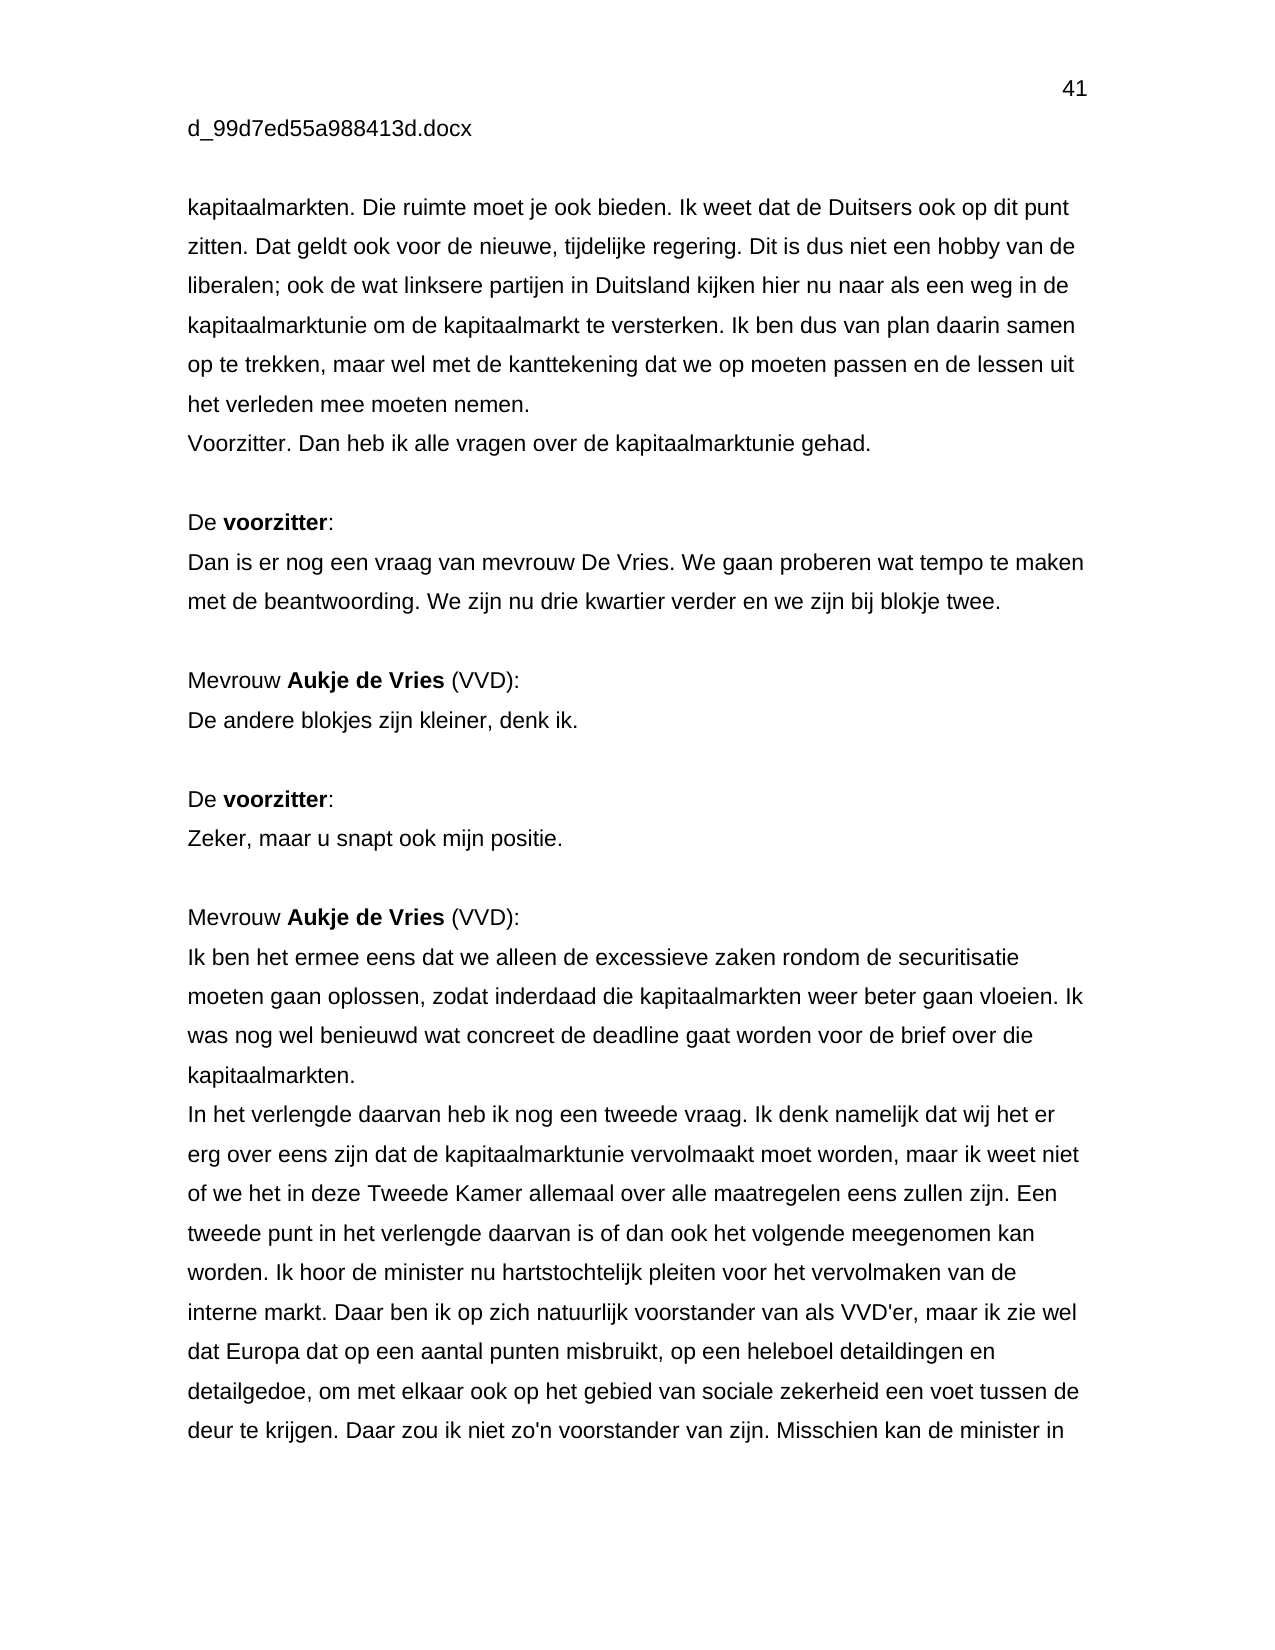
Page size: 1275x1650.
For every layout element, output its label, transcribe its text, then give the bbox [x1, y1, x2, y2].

text De voorzitter: [187, 786, 1087, 812]
text Voorzitter. Dan heb ik alle vragen over de kapitaalmarktunie gehad. [187, 430, 1087, 457]
text De andere blokjes zijn kleiner, denk ik. [187, 707, 1087, 733]
text Mevrouw Aukje de Vries (VVD): [187, 904, 1087, 930]
text Zeker, maar u snapt ook mijn positie. [187, 825, 1087, 851]
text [187, 1101, 1087, 1444]
text De voorzitter: [187, 509, 1087, 536]
text Dan is er nog een vraag van mevrouw De Vries. We gaan proberen wat tempo te maken met de beantwoording. We zijn nu drie kwartier verder en we zijn bij blokje twee. [187, 549, 1087, 614]
text Ik ben het ermee eens dat we alleen de excessieve zaken rondom de securitisatie moeten gaan oplossen, zodat inderdaad die kapitaalmarkten weer beter gaan vloeien. Ik was nog wel benieuwd wat concreet de deadline gaat worden voor de brief over die kapitaalmarkten. [187, 943, 1087, 1088]
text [187, 193, 1087, 417]
text Mevrouw Aukje de Vries (VVD): [187, 667, 1087, 693]
